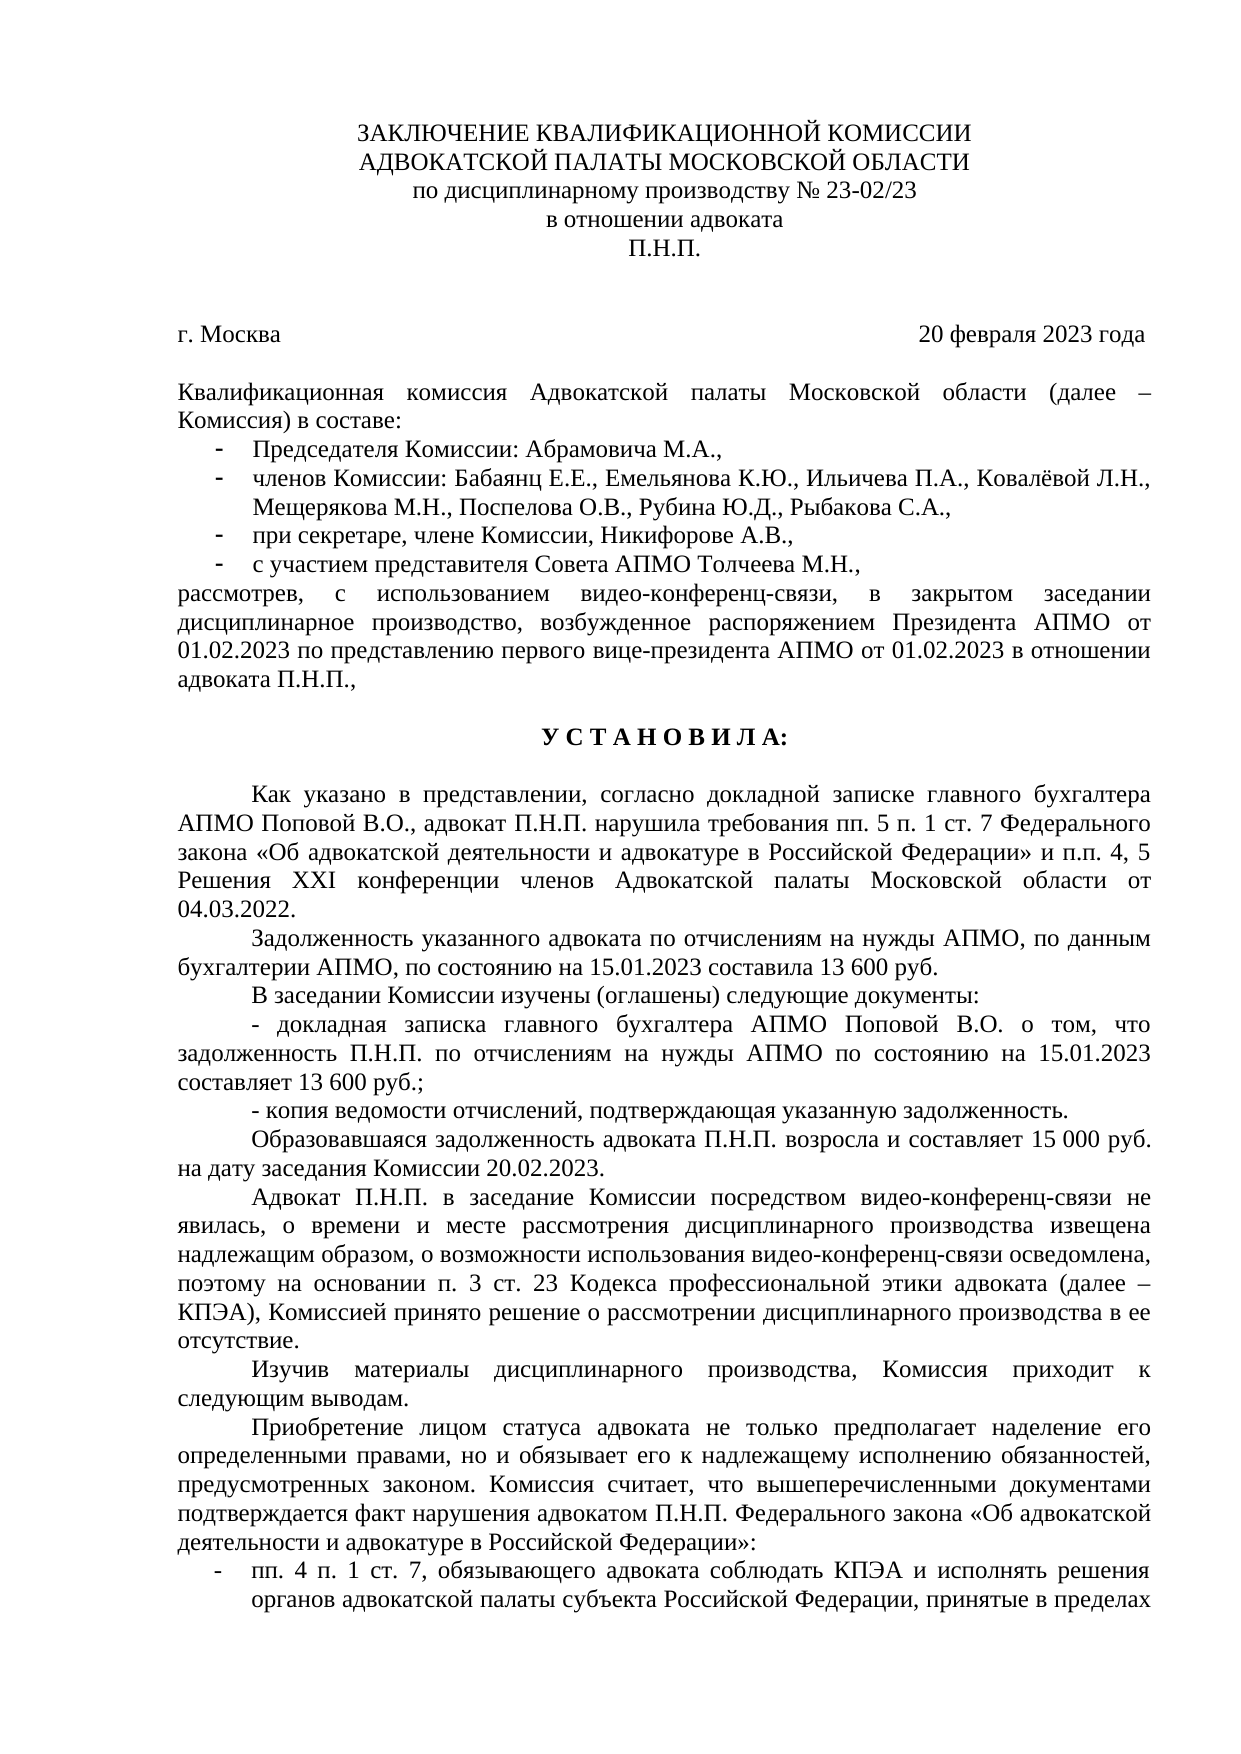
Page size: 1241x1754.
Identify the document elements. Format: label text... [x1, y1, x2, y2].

text г. Москва 20 февраля 2023 года [177, 319, 1152, 348]
text Квалификационная комиссия Адвокатской палаты Московской области (далее – Комиссия) в составе: [177, 377, 1152, 434]
text по дисциплинарному производству № 23-02/23 [177, 176, 1152, 204]
text П.Н.П. [177, 233, 1152, 262]
text Образовавшаяся задолженность адвоката П.Н.П. возросла и составляет 15 000 руб. на дату заседания Комиссии 20.02.2023. [177, 1124, 1152, 1182]
text - докладная записка главного бухгалтера АПМО Поповой В.О. о том, что задолженность П.Н.П. по отчислениям на нужды АПМО по состоянию на 15.01.2023 составляет 13 600 руб.; [177, 1009, 1152, 1096]
text Адвокат П.Н.П. в заседание Комиссии посредством видео-конференц-связи не явилась, о времени и месте рассмотрения дисциплинарного производства извещена надлежащим образом, о возможности использования видео-конференц-связи осведомлена, поэтому на основании п. 3 ст. 23 Кодекса профессиональной этики адвоката (далее – КПЭА), Комиссией принято решение о рассмотрении дисциплинарного производства в ее отсутствие. [177, 1182, 1152, 1354]
text Как указано в представлении, согласно докладной записке главного бухгалтера АПМО Поповой В.О., адвокат П.Н.П. нарушила требования пп. 5 п. 1 ст. 7 Федерального закона «Об адвокатской деятельности и адвокатуре в Российской Федерации» и п.п. 4, 5 Решения XXI конференции членов Адвокатской палаты Московской области от 04.03.2022. [177, 779, 1152, 923]
text АДВОКАТСКОЙ ПАЛАТЫ МОСКОВСКОЙ ОБЛАСТИ [177, 147, 1152, 176]
text - копия ведомости отчислений, подтверждающая указанную задолженность. [177, 1096, 1152, 1124]
text В заседании Комиссии изучены (оглашены) следующие документы: [177, 981, 1152, 1009]
text Задолженность указанного адвоката по отчислениям на нужды АПМО, по данным бухгалтерии АПМО, по состоянию на 15.01.2023 составила 13 600 руб. [177, 923, 1152, 981]
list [213, 1556, 1152, 1613]
list Председателя Комиссии: Абрамовича М.А., [215, 434, 1152, 463]
text ЗАКЛЮЧЕНИЕ КВАЛИФИКАЦИОННОЙ КОМИССИИ [177, 118, 1152, 147]
text в отношении адвоката [177, 204, 1152, 233]
text Приобретение лицом статуса адвоката не только предполагает наделение его определенными правами, но и обязывает его к надлежащему исполнению обязанностей, предусмотренных законом. Комиссия считает, что вышеперечисленными документами подтверждается факт нарушения адвокатом П.Н.П. Федерального закона «Об адвокатской деятельности и адвокатуре в Российской Федерации»: [177, 1412, 1152, 1556]
list с участием представителя Совета АПМО Толчеева М.Н., [215, 549, 1152, 578]
list членов Комиссии: Бабаянц Е.Е., Емельянова К.Ю., Ильичева П.А., Ковалёвой Л.Н., Мещерякова М.Н., Поспелова О.В., Рубина Ю.Д., Рыбакова С.А., [215, 463, 1152, 521]
text Изучив материалы дисциплинарного производства, Комиссия приходит к следующим выводам. [177, 1354, 1152, 1412]
text рассмотрев, с использованием видео-конференц-связи, в закрытом заседании дисциплинарное производство, возбужденное распоряжением Президента АПМО от 01.02.2023 по представлению первого вице-президента АПМО от 01.02.2023 в отношении адвоката П.Н.П., [177, 578, 1152, 693]
list при секретаре, члене Комиссии, Никифорове А.В., [215, 521, 1152, 549]
text У С Т А Н О В И Л А: [177, 722, 1152, 751]
